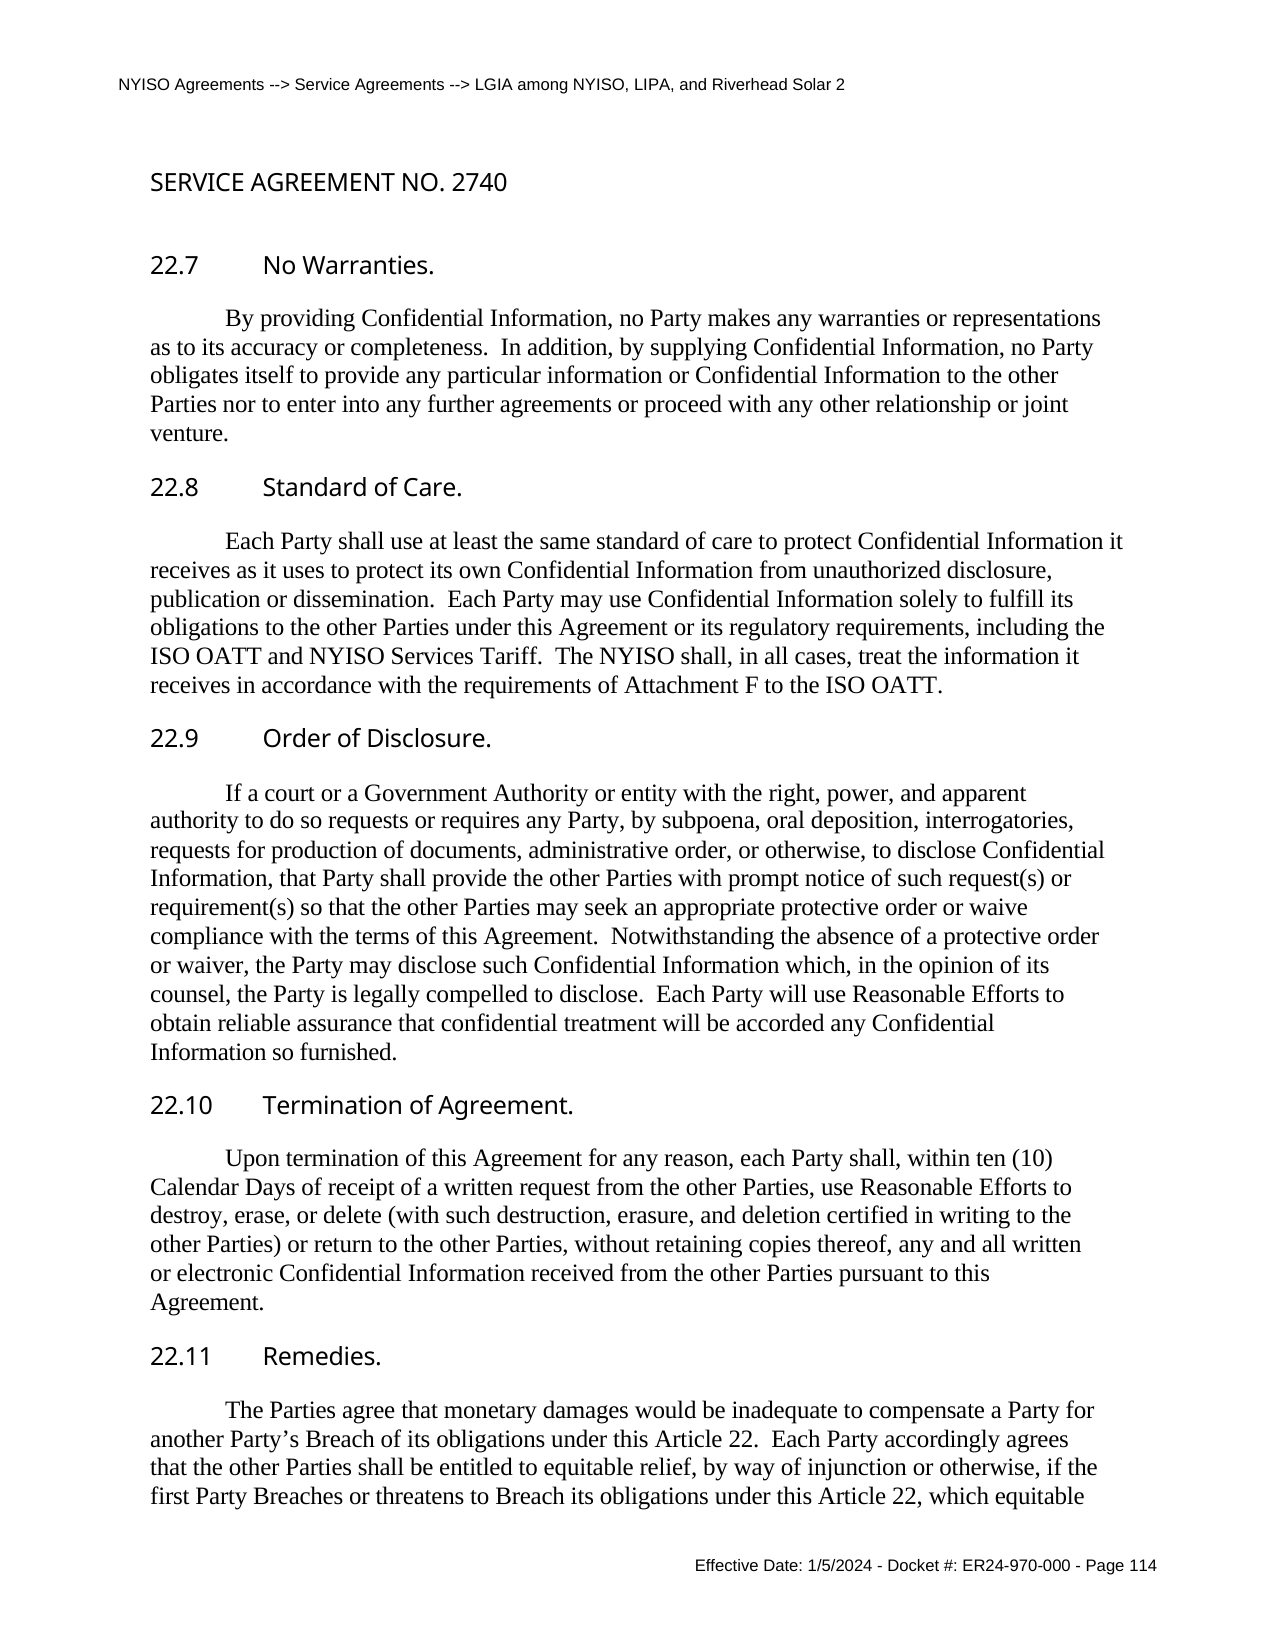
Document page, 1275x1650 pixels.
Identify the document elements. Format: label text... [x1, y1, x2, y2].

text By providing Confidential Information, no Party makes any warranties or representations as to its accuracy or completeness. In addition, by supplying Confidential Information, no Party obligates itself to provide any particular information or Confidential Information to the other Parties nor to enter into any further agreements or proceed with any other relationship or joint venture. [150, 304, 1139, 447]
text 22.11 Remedies. [150, 1342, 1275, 1371]
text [150, 1395, 1139, 1510]
text requests for production of documents, administrative order, or otherwise, to disclose Confidential Information, that Party shall provide the other Parties with prompt notice of such request(s) or requirement(s) so that the other Parties may seek an appropriate protective order or waive compliance with the terms of this Agreement. Notwithstanding the absence of a protective order or waiver, the Party may disclose such Confidential Information which, in the opinion of its counsel, the Party is legally compelled to disclose. Each Party will use Reasonable Efforts to obtain reliable assurance that confidential treatment will be accorded any Confidential Information so furnished. [150, 835, 1145, 1066]
text SERVICE AGREEMENT NO. 2740 [150, 168, 1275, 197]
text Upon termination of this Agreement for any reason, each Party shall, within ten (10) Calendar Days of receipt of a written request from the other Parties, use Reasonable Efforts to destroy, erase, or delete (with such destruction, erasure, and deletion certified in writing to the other Parties) or return to the other Parties, without retaining copies thereof, any and all written or electronic Confidential Information received from the other Parties pursuant to this Agreement. [150, 1143, 1122, 1316]
text authority to do so requests or requires any Party, by subpoena, oral deposition, interrogatories, [150, 808, 1275, 834]
text If a court or a Government Authority or entity with the right, power, and apparent [225, 779, 1275, 807]
text 22.7 No Warranties. [150, 251, 1275, 280]
text Each Party shall use at least the same standard of care to protect Confidential Information it receives as it uses to protect its own Confidential Information from unauthorized disclosure, publication or dissemination. Each Party may use Confidential Information solely to fulfill its obligations to the other Parties under this Agreement or its regulatory requirements, including the ISO OATT and NYISO Services Tariff. The NYISO shall, in all cases, treat the information it receives in accordance with the requirements of Attachment F to the ISO OATT. [150, 527, 1145, 699]
text 22.8 Standard of Care. [150, 474, 1275, 502]
text 22.9 Order of Disclosure. [150, 725, 1275, 754]
text 22.10 Termination of Agreement. [150, 1091, 1275, 1120]
